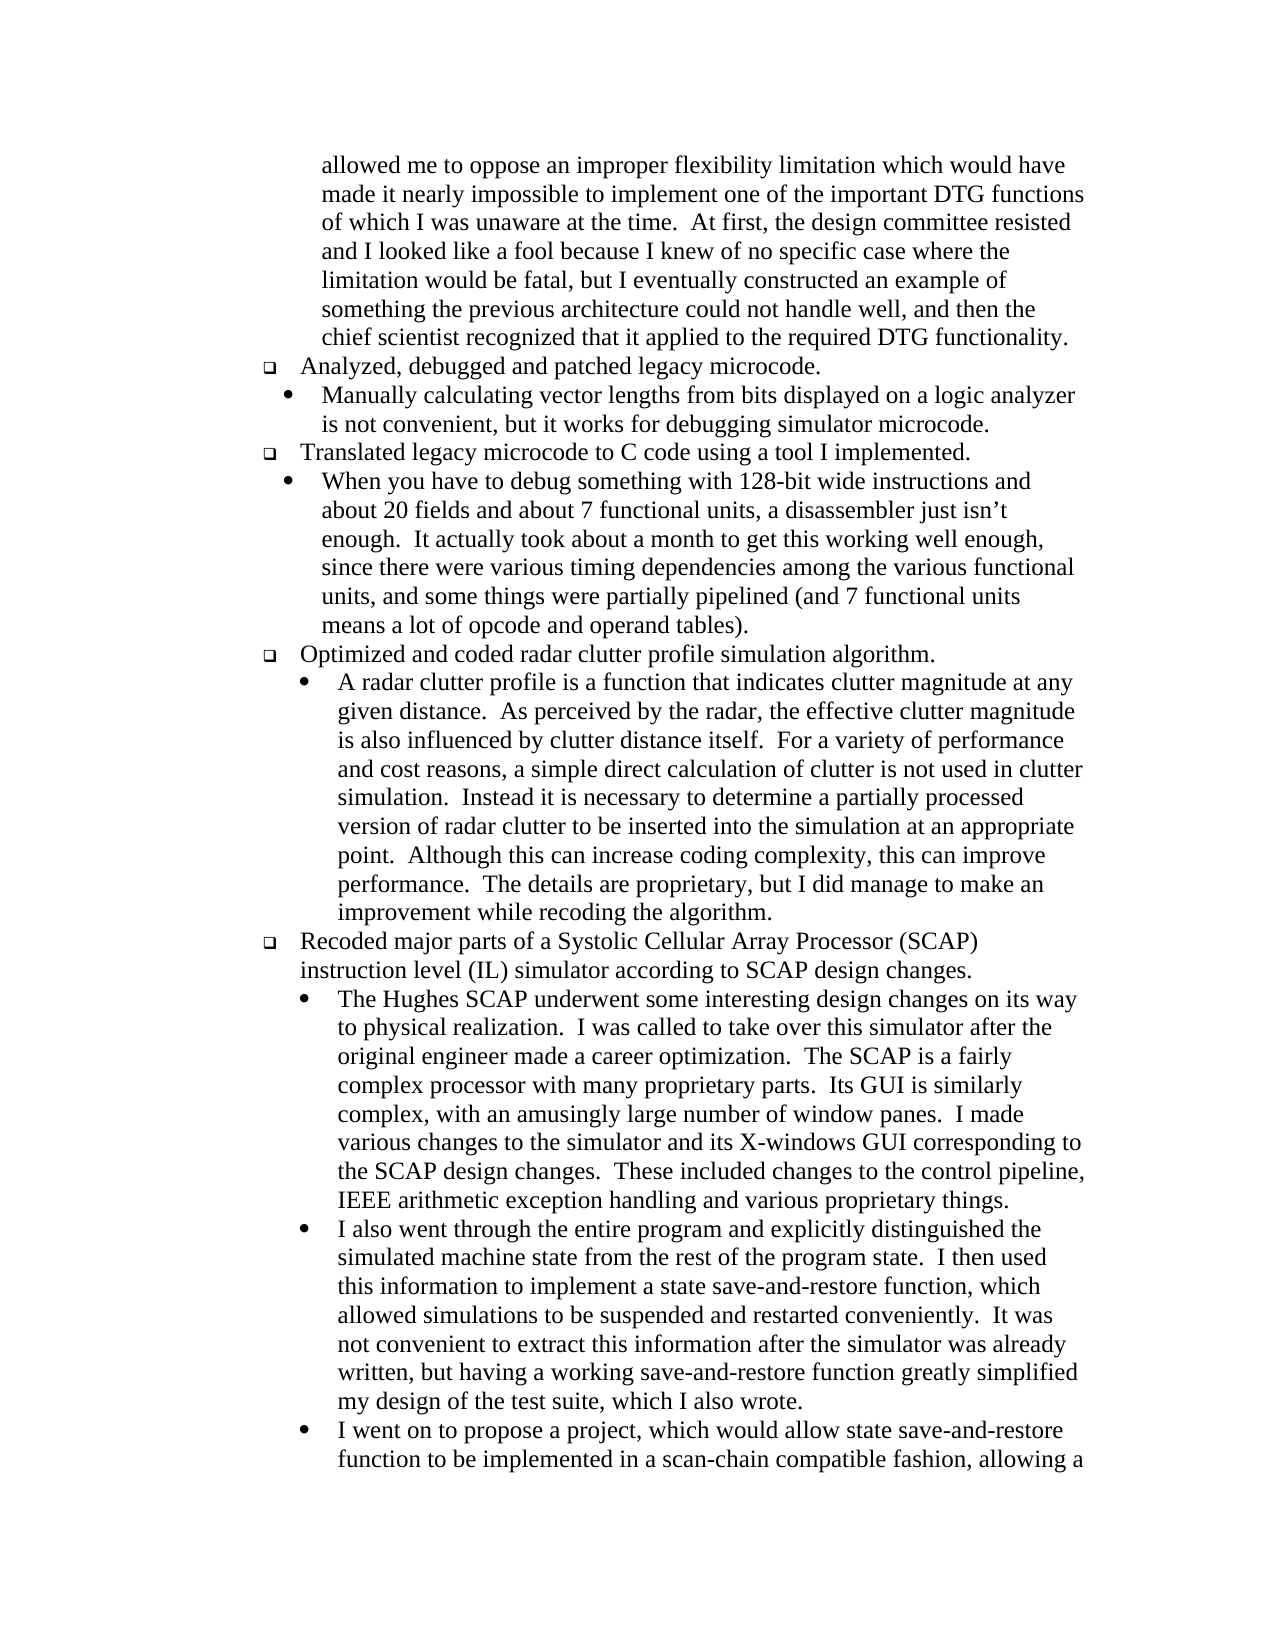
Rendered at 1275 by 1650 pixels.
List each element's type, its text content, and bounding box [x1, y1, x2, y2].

list Analyzed, debugged and patched legacy microcode. [262, 351, 1087, 380]
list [284, 150, 1087, 351]
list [300, 1415, 1087, 1472]
list Manually calculating vector lengths from bits displayed on a logic analyzer is not convenient, but it works for debugging simulator microcode. [284, 380, 1087, 437]
list When you have to debug something with 128-bit wide instructions and about 20 fields and about 7 functional units, a disassembler just isn’t enough. It actually took about a month to get this working well enough, since there were various timing dependencies among the various functional units, and some things were partially pipelined (and 7 functional units means a lot of opcode and operand tables). [284, 466, 1087, 639]
list A radar clutter profile is a function that indicates clutter magnitude at any given distance. As perceived by the radar, the effective clutter magnitude is also influenced by clutter distance itself. For a variety of performance and cost reasons, a simple direct calculation of clutter is not used in clutter simulation. Instead it is necessary to determine a partially processed version of radar clutter to be inserted into the simulation at an appropriate point. Although this can increase coding complexity, this can improve performance. The details are proprietary, but I did manage to make an improvement while recoding the algorithm. [300, 667, 1087, 926]
list I also went through the entire program and explicitly distinguished the simulated machine state from the rest of the program state. I then used this information to implement a state save-and-restore function, which allowed simulations to be suspended and restarted conveniently. It was not convenient to extract this information after the simulator was already written, but having a working save-and-restore function greatly simplified my design of the test suite, which I also wrote. [300, 1214, 1087, 1415]
list Translated legacy microcode to C code using a tool I implemented. [262, 437, 1087, 466]
list The Hughes SCAP underwent some interesting design changes on its way to physical realization. I was called to take over this simulator after the original engineer made a career optimization. The SCAP is a fairly complex processor with many proprietary parts. Its GUI is similarly complex, with an amusingly large number of window panes. I made various changes to the simulator and its X-windows GUI corresponding to the SCAP design changes. These included changes to the control pipeline, IEEE arithmetic exception handling and various proprietary things. [300, 984, 1087, 1214]
list Optimized and coded radar clutter profile simulation algorithm. [262, 639, 1087, 667]
list Recoded major parts of a Systolic Cellular Array Processor (SCAP) instruction level (IL) simulator according to SCAP design changes. [262, 926, 1087, 984]
